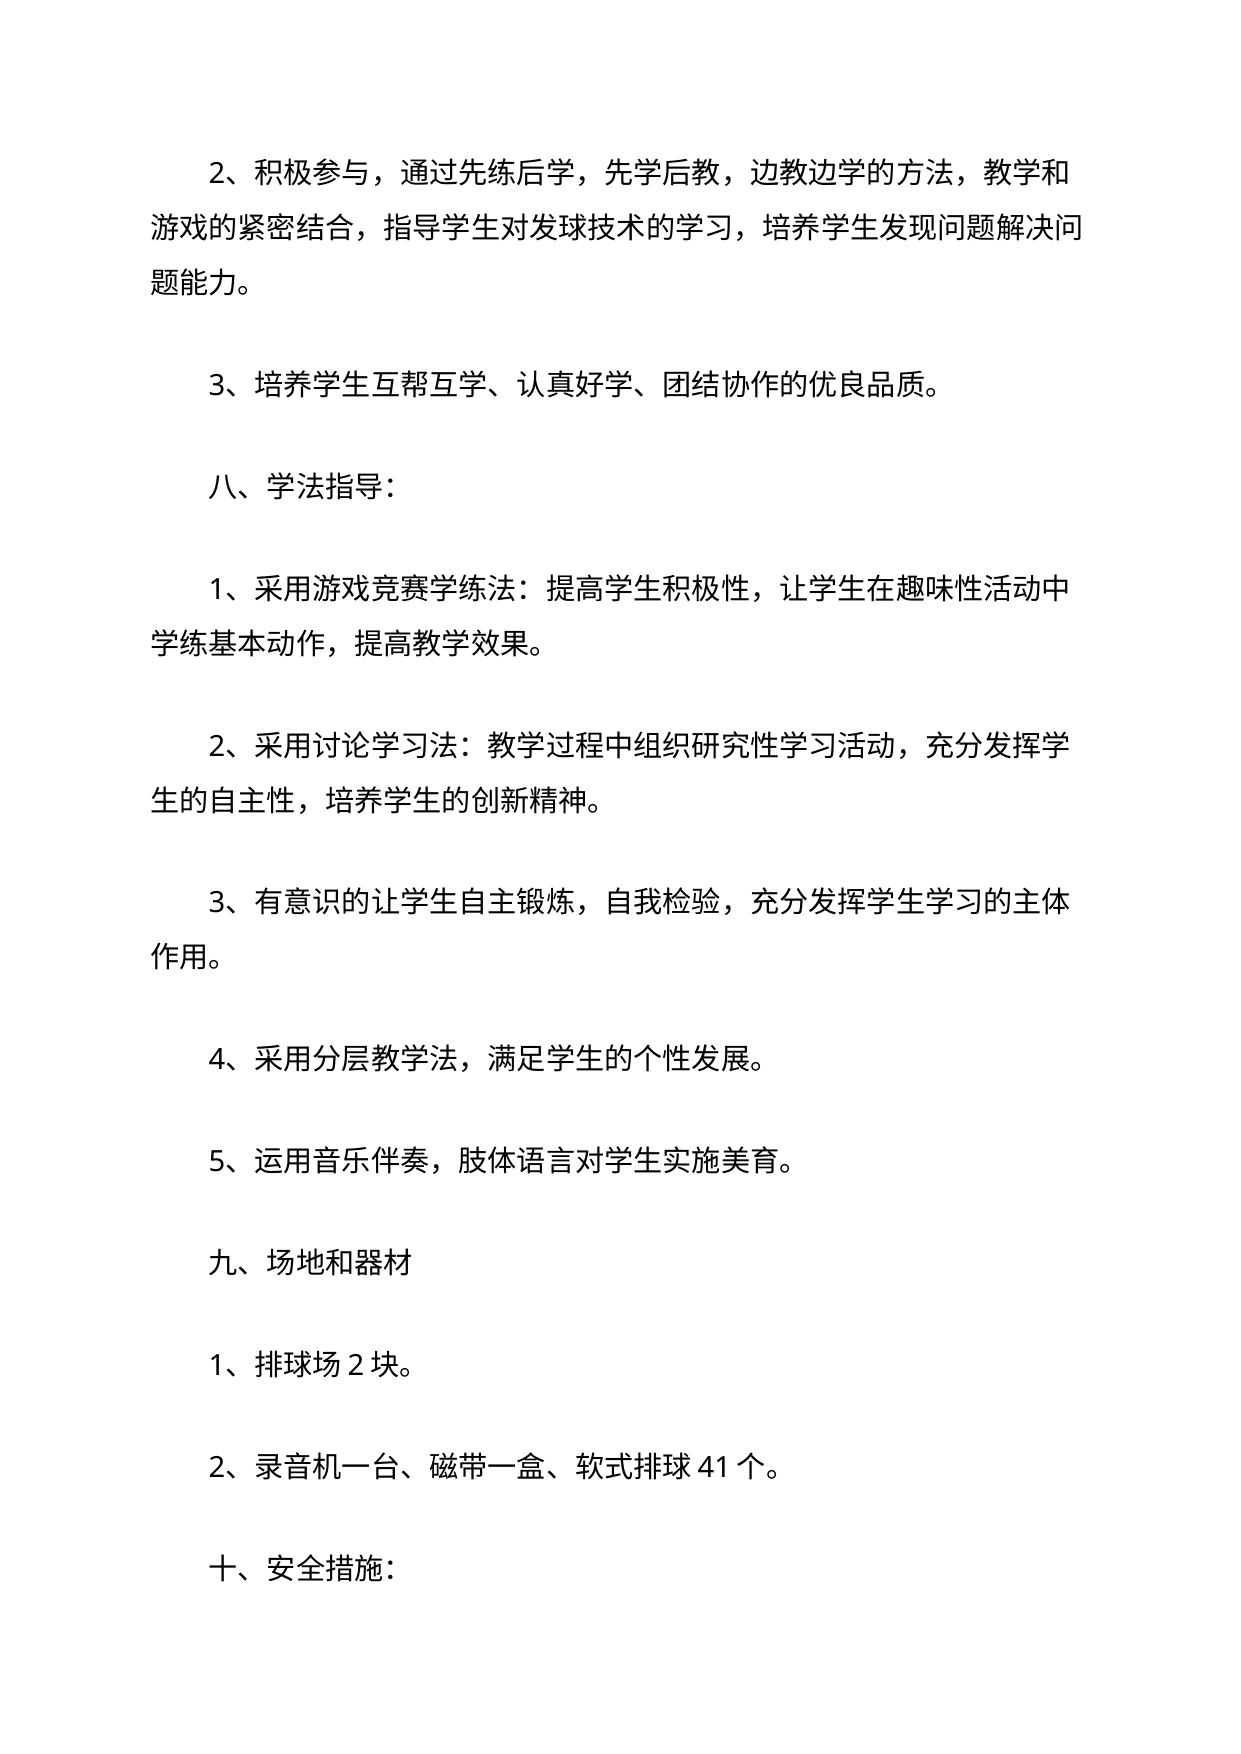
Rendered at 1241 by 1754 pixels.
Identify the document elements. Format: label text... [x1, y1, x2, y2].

text 九、场地和器材 [150, 1240, 1090, 1282]
text 2、采用讨论学习法：教学过程中组织研究性学习活动，充分发挥学生的自主性，培养学生的创新精神。 [150, 722, 1090, 819]
text 十、安全措施： [150, 1545, 1090, 1588]
text 1、排球场2块。 [150, 1341, 1090, 1384]
text 八、学法指导： [150, 464, 1090, 506]
text 3、有意识的让学生自主锻炼，自我检验，充分发挥学生学习的主体作用。 [150, 879, 1090, 976]
text 2、录音机一台、磁带一盒、软式排球41个。 [150, 1443, 1090, 1486]
text 2、积极参与，通过先练后学，先学后教，边教边学的方法，教学和游戏的紧密结合，指导学生对发球技术的学习，培养学生发现问题解决问题能力。 [150, 150, 1090, 302]
text 3、培养学生互帮互学、认真好学、团结协作的优良品质。 [150, 362, 1090, 404]
text 4、采用分层教学法，满足学生的个性发展。 [150, 1036, 1090, 1078]
text 5、运用音乐伴奏，肢体语言对学生实施美育。 [150, 1138, 1090, 1180]
text 1、采用游戏竞赛学练法：提高学生积极性，让学生在趣味性活动中学练基本动作，提高教学效果。 [150, 565, 1090, 663]
